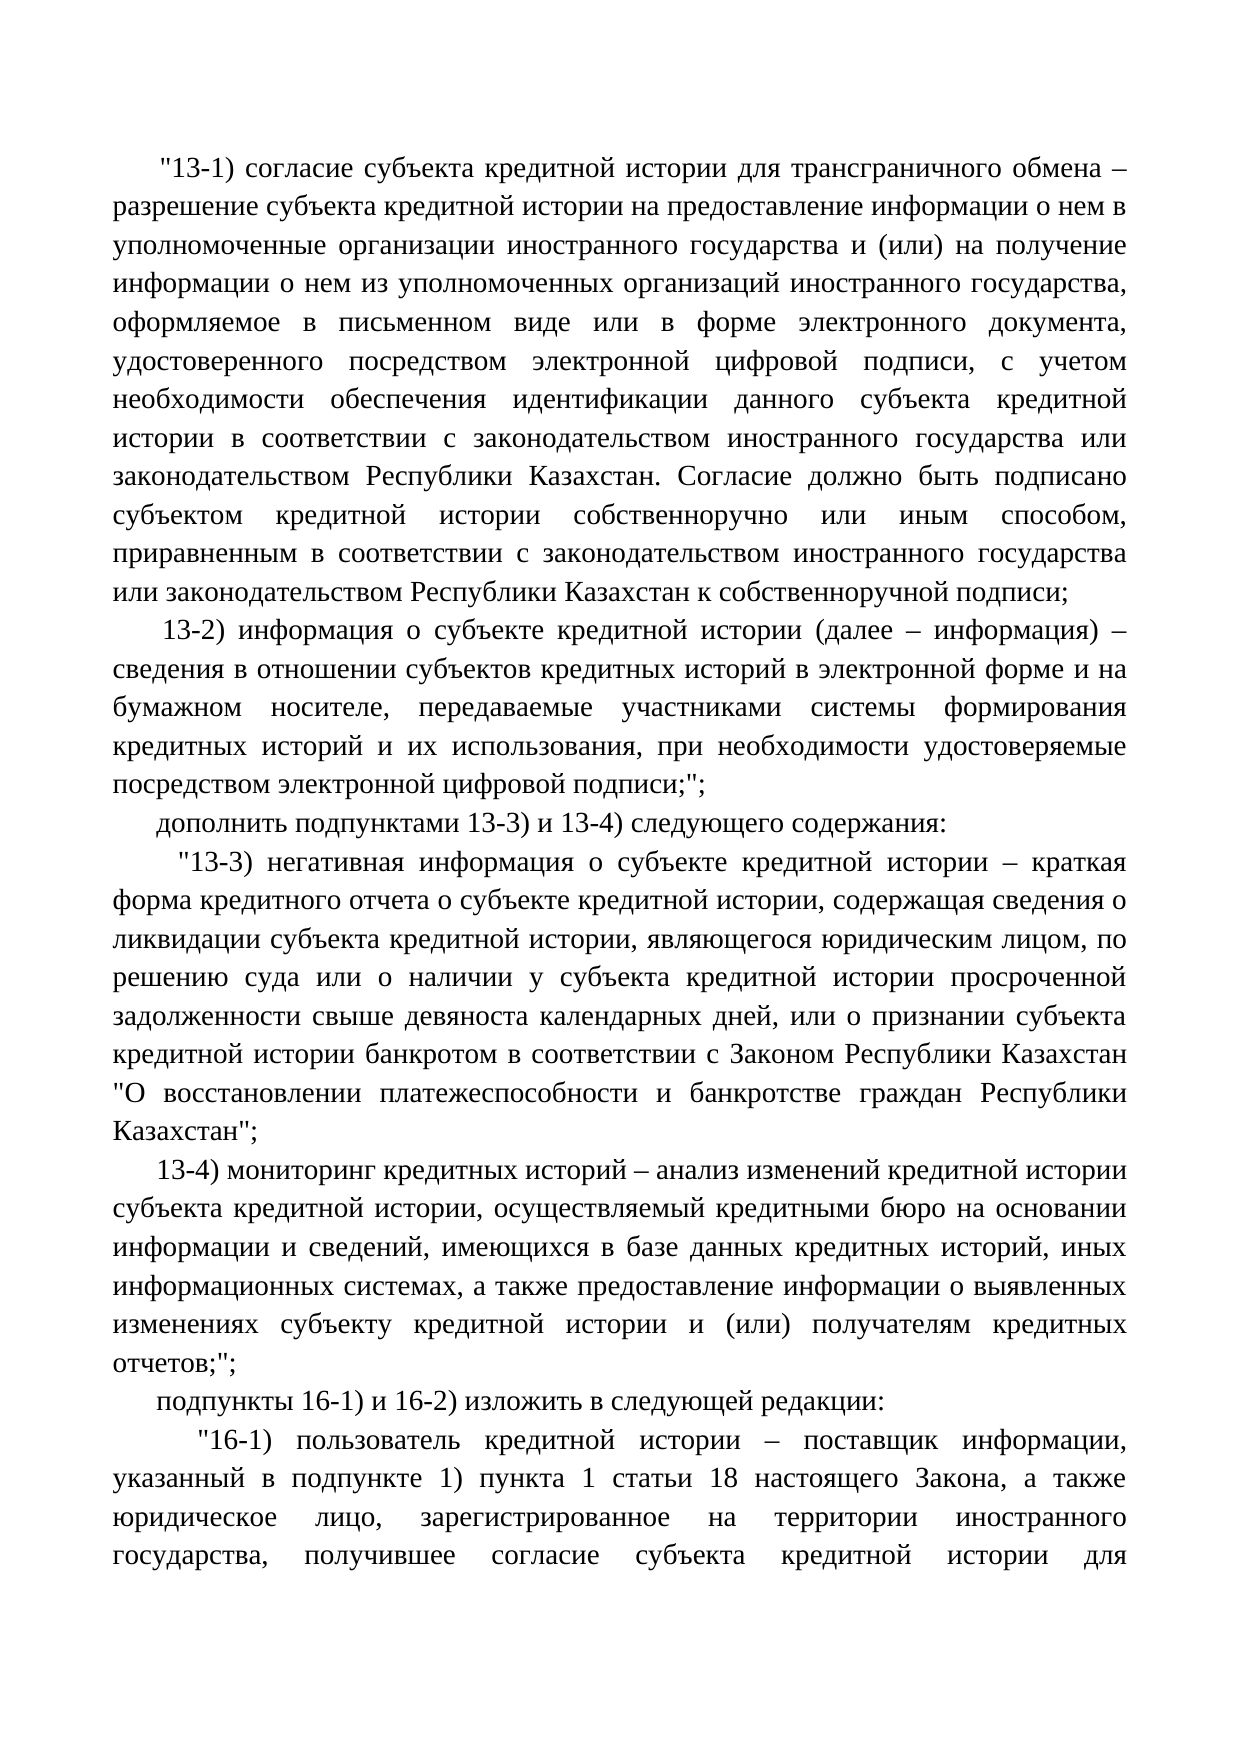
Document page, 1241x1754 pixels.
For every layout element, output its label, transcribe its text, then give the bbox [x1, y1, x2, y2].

text "13-1) согласие субъекта кредитной истории для трансграничного обмена – разрешение субъекта кредитной истории на предоставление информации о нем в уполномоченные организации иностранного государства и (или) на получение информации о нем из уполномоченных организаций иностранного государства, оформляемое в письменном виде или в форме электронного документа, удостоверенного посредством электронной цифровой подписи, с учетом необходимости обеспечения идентификации данного субъекта кредитной истории в соответствии с законодательством иностранного государства или законодательством Республики Казахстан. Согласие должно быть подписано субъектом кредитной истории собственноручно или иным способом, приравненным в соответствии с законодательством иностранного государства или законодательством Республики Казахстан к собственноручной подписи; [112, 150, 1128, 607]
text 13-2) информация о субъекте кредитной истории (далее – информация) – сведения в отношении субъектов кредитных историй в электронной форме и на бумажном носителе, передаваемые участниками системы формирования кредитных историй и их использования, при необходимости удостоверяемые посредством электронной цифровой подписи;"; [112, 612, 1128, 800]
text 13-4) мониторинг кредитных историй – анализ изменений кредитной истории субъекта кредитной истории, осуществляемый кредитными бюро на основании информации и сведений, имеющихся в базе данных кредитных историй, иных информационных системах, а также предоставление информации о выявленных изменениях субъекту кредитной истории и (или) получателям кредитных отчетов;"; [112, 1152, 1128, 1378]
text "13-3) негативная информация о субъекте кредитной истории – краткая форма кредитного отчета о субъекте кредитной истории, содержащая сведения о ликвидации субъекта кредитной истории, являющегося юридическим лицом, по решению суда или о наличии у субъекта кредитной истории просроченной задолженности свыше девяноста календарных дней, или о признании субъекта кредитной истории банкротом в соответствии с Законом Республики Казахстан "О восстановлении платежеспособности и банкротстве граждан Республики Казахстан"; [112, 844, 1128, 1147]
text дополнить подпунктами 13-3) и 13-4) следующего содержания: [112, 805, 1128, 839]
text подпункты 16-1) и 16-2) изложить в следующей редакции: [112, 1383, 1128, 1417]
